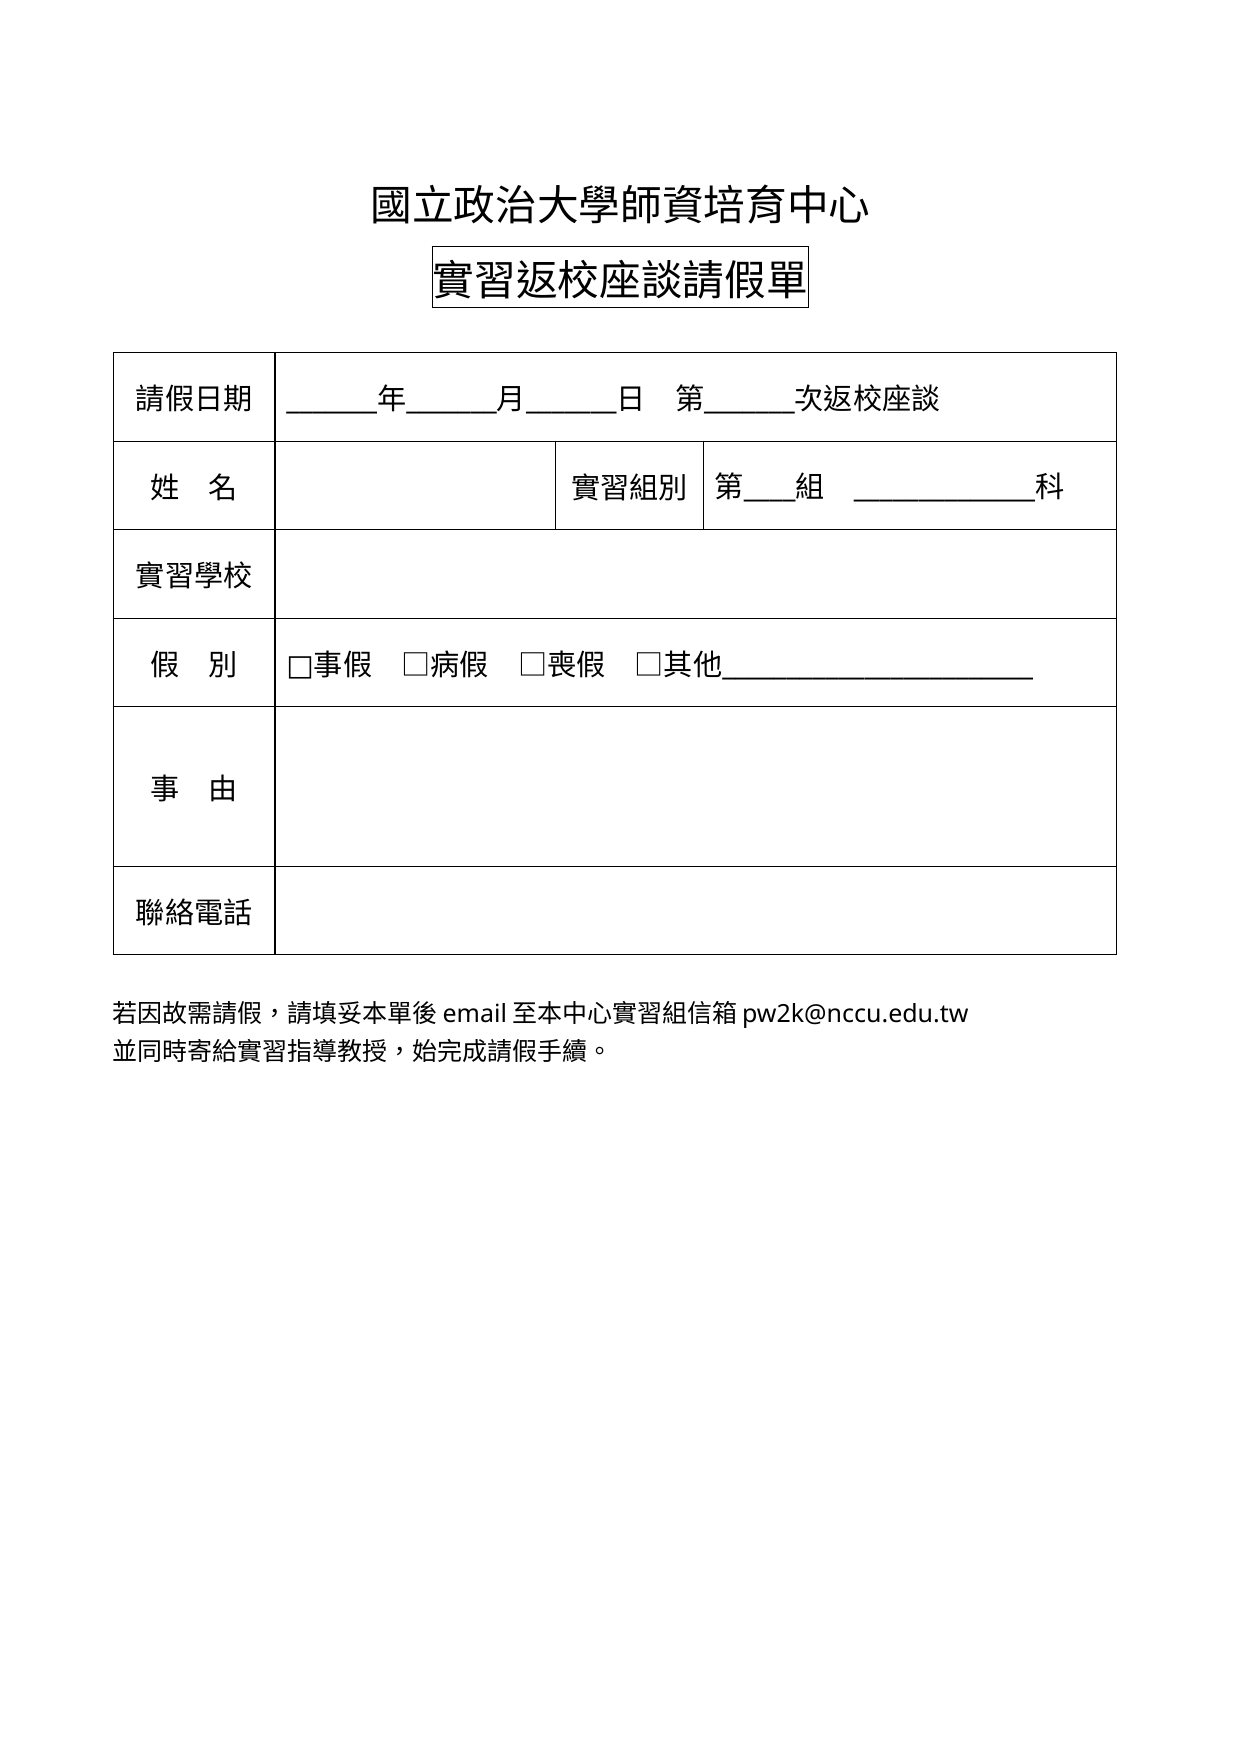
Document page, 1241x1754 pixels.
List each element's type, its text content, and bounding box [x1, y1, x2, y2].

table_cell [276, 707, 1116, 866]
table_cell 聯絡電話 [114, 867, 274, 954]
table_cell 事由 [114, 707, 274, 866]
text 實習返校座談請假單 [112, 239, 1128, 314]
table_cell 姓名 [114, 442, 274, 529]
table_cell [276, 867, 1116, 954]
text 並同時寄給實習指導教授，始完成請假手續。 [112, 1030, 1128, 1068]
table_cell 假別 [114, 619, 274, 706]
table_cell 實習學校 [114, 530, 274, 618]
table_header _______年_______月_______日 第_______次返校座談 [276, 353, 1116, 441]
text 若因故需請假，請填妥本單後email至本中心實習組信箱pw2k@nccu.edu.tw [112, 993, 1128, 1030]
table_cell [276, 442, 555, 529]
table_cell 實習組別 [556, 442, 703, 529]
table_cell [276, 530, 1116, 618]
table_cell □事假 □病假 □喪假 □其他________________________ [276, 619, 1116, 706]
text 國立政治大學師資培育中心 [112, 164, 1128, 239]
table_header 請假日期 [114, 353, 274, 441]
table_cell 第____組 ______________科 [704, 442, 1116, 529]
